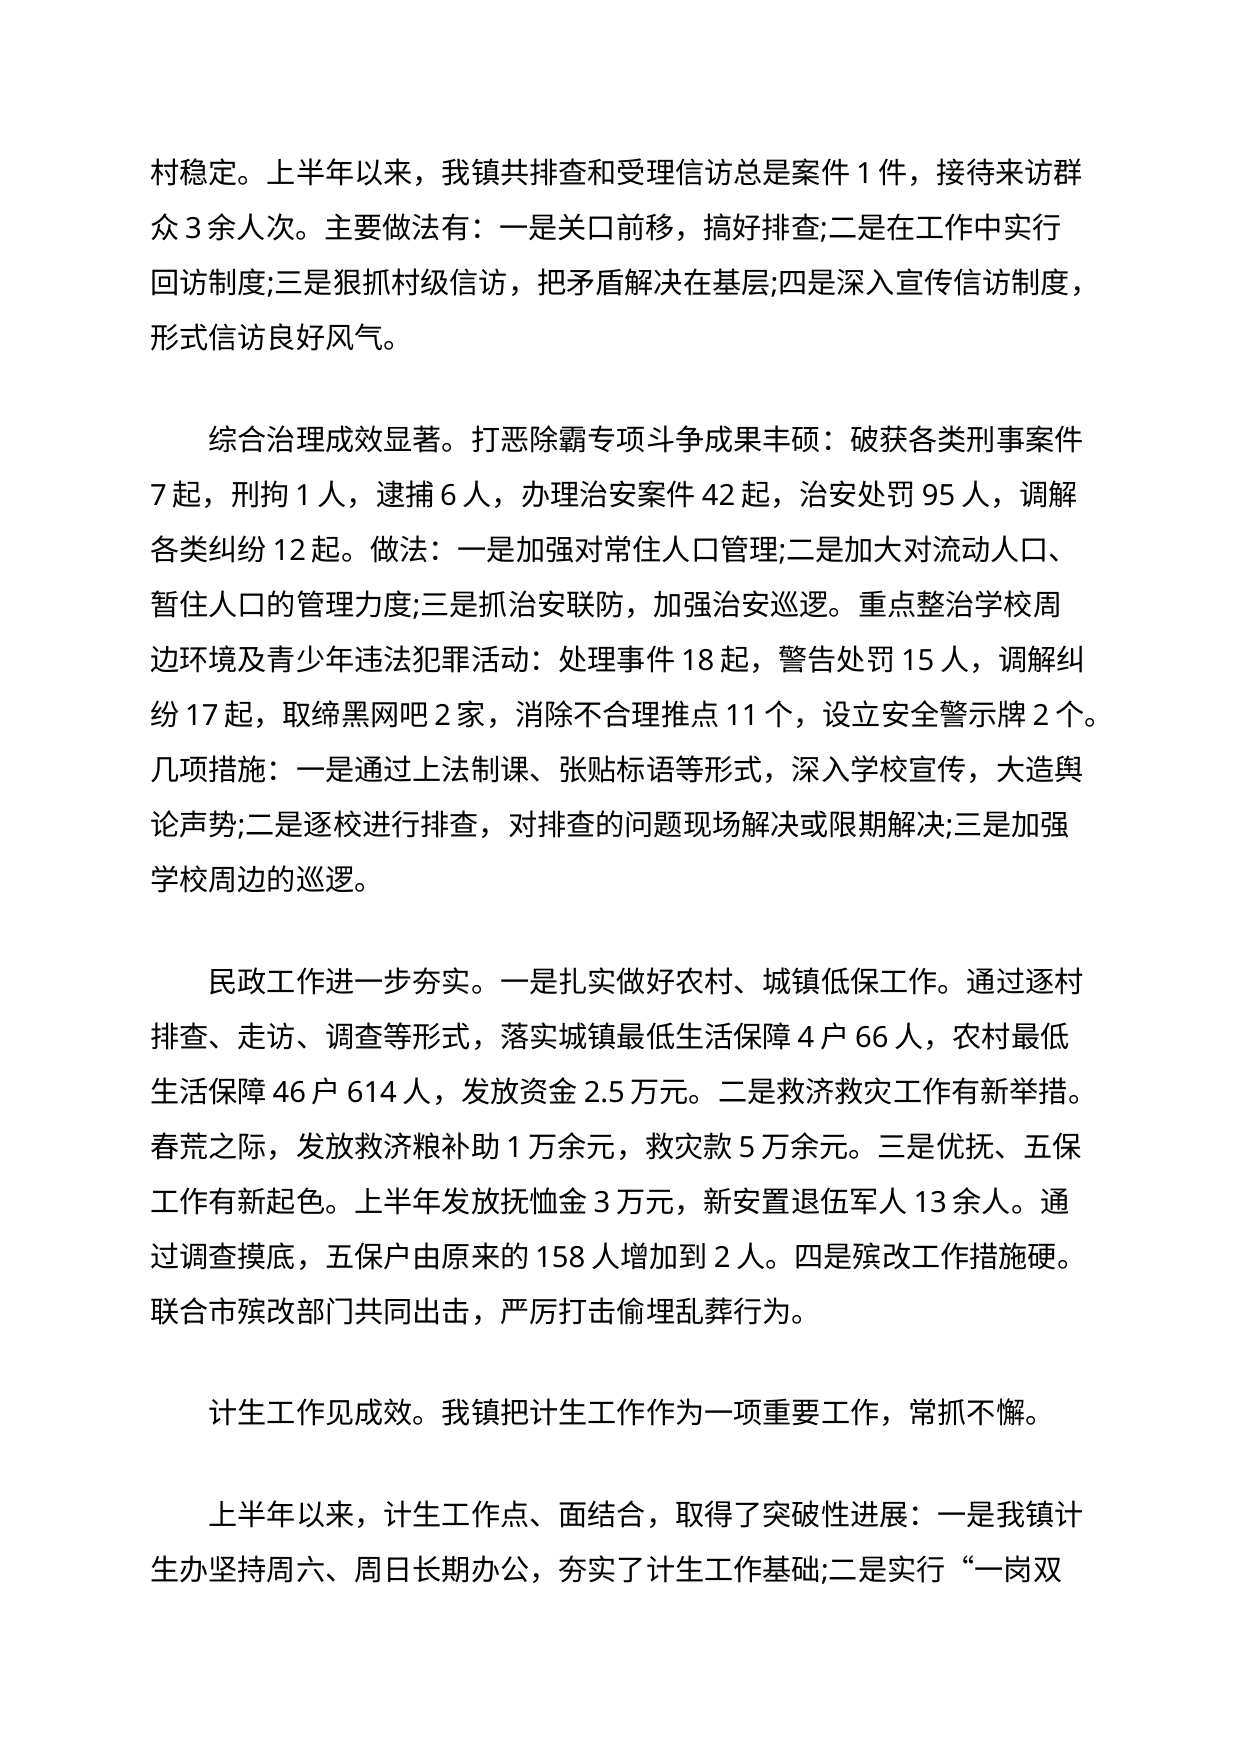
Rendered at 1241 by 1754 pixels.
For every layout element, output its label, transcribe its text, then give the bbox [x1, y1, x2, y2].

text 民政工作进一步夯实。一是扎实做好农村、城镇低保工作。通过逐村排查、走访、调查等形式，落实城镇最低生活保障4户66人，农村最低生活保障46户614人，发放资金2.5万元。二是救济救灾工作有新举措。春荒之际，发放救济粮补助1万余元，救灾款5万余元。三是优抚、五保工作有新起色。上半年发放抚恤金3万元，新安置退伍军人13余人。通过调查摸底，五保户由原来的158人增加到2人。四是殡改工作措施硬。联合市殡改部门共同出击，严厉打击偷埋乱葬行为。 [150, 958, 1090, 1331]
text 综合治理成效显著。打恶除霸专项斗争成果丰硕：破获各类刑事案件7起，刑拘1人，逮捕6人，办理治安案件42起，治安处罚95人，调解各类纠纷12起。做法：一是加强对常住人口管理;二是加大对流动人口、暂住人口的管理力度;三是抓治安联防，加强治安巡逻。重点整治学校周边环境及青少年违法犯罪活动：处理事件18起，警告处罚15人，调解纠纷17起，取缔黑网吧2家，消除不合理推点11个，设立安全警示牌2个。几项措施：一是通过上法制课、张贴标语等形式，深入学校宣传，大造舆论声势;二是逐校进行排查，对排查的问题现场解决或限期解决;三是加强学校周边的巡逻。 [150, 417, 1090, 899]
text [150, 1492, 1090, 1589]
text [150, 150, 1090, 357]
text 计生工作见成效。我镇把计生工作作为一项重要工作，常抓不懈。 [150, 1390, 1090, 1432]
